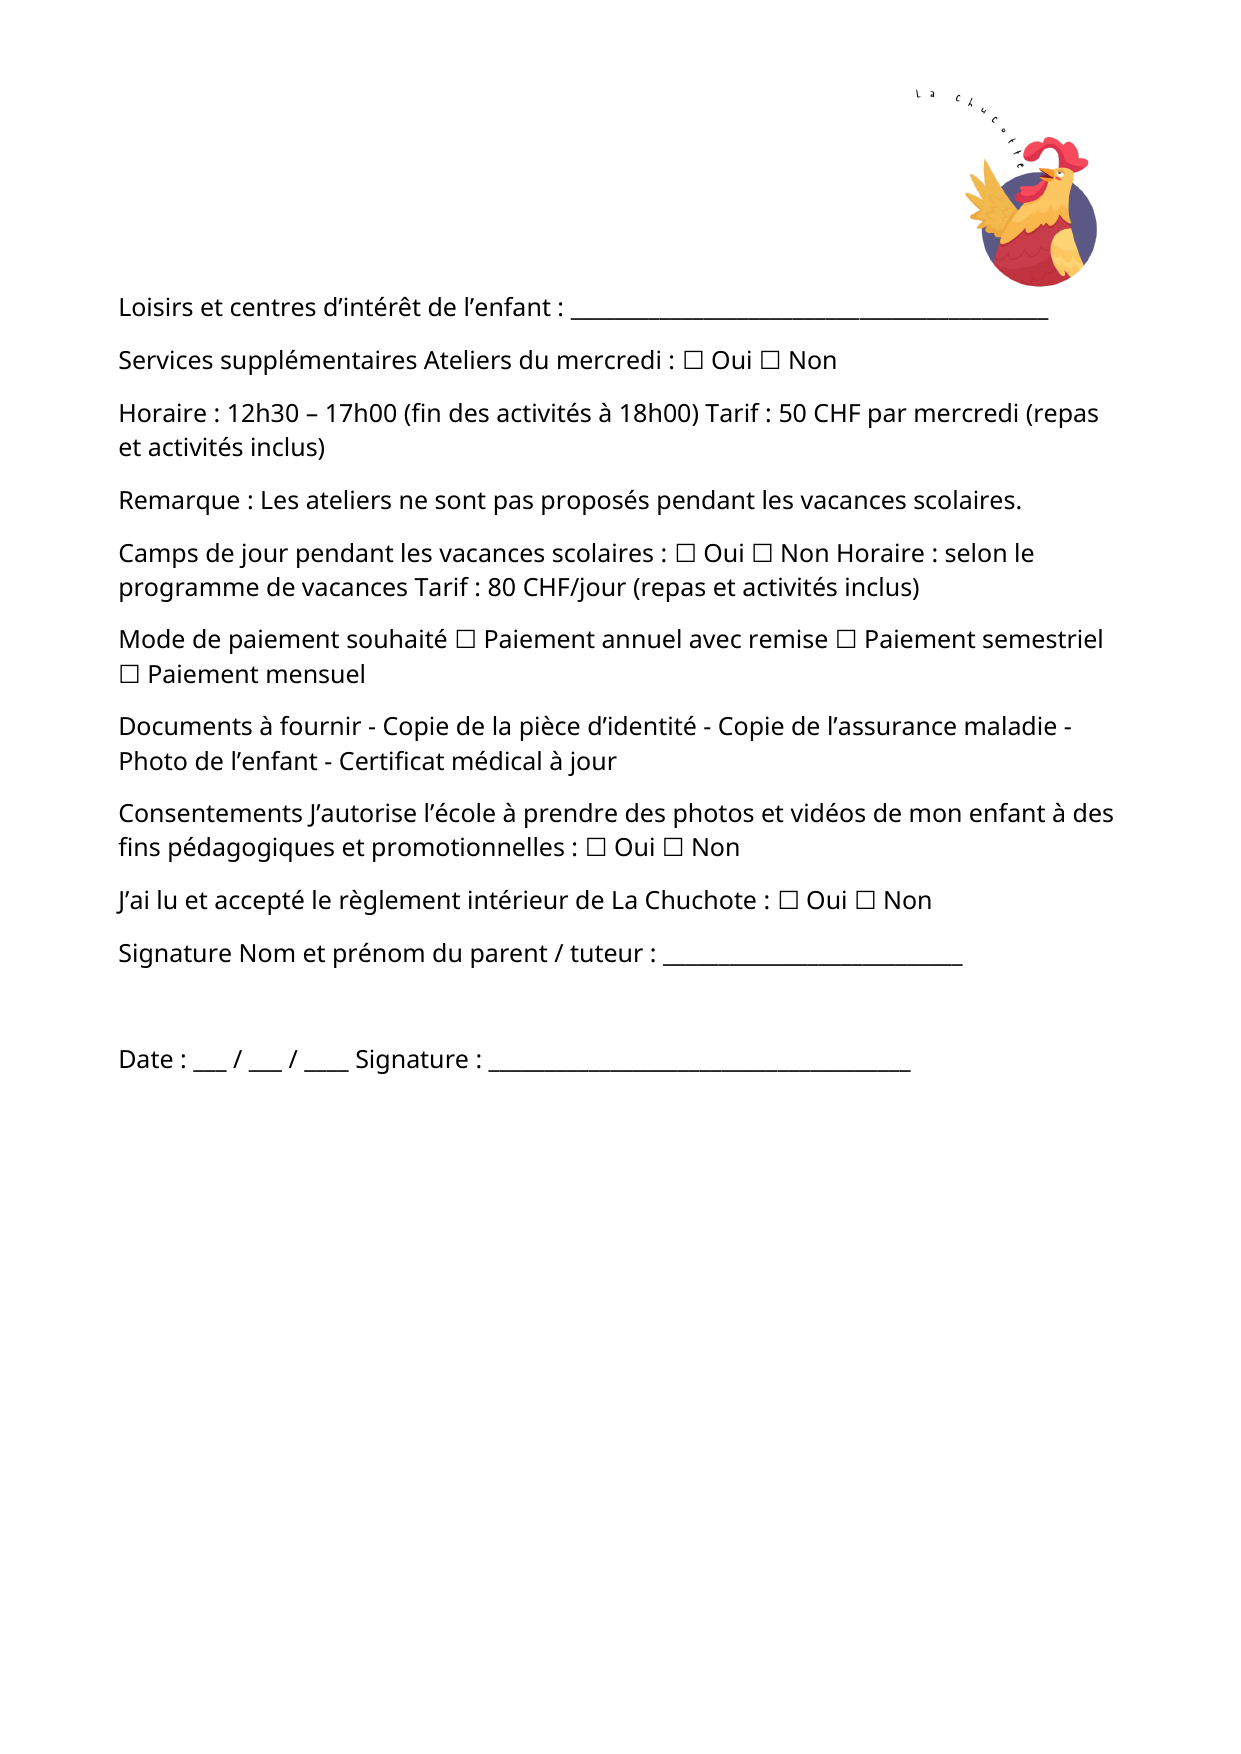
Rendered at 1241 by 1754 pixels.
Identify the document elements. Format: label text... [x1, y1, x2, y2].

text Documents à fournir - Copie de la pièce d’identité - Copie de l’assurance maladie - Photo de l’enfant - Certificat médical à jour [118, 709, 1122, 777]
text Camps de jour pendant les vacances scolaires : ☐ Oui ☐ Non Horaire : selon le programme de vacances Tarif : 80 CHF/jour (repas et activités inclus) [118, 535, 1122, 603]
picture [896, 73, 1123, 290]
text Remarque : Les ateliers ne sont pas proposés pendant les vacances scolaires. [118, 482, 1122, 517]
text Signature Nom et prénom du parent / tuteur : ___________________________ [118, 936, 1122, 970]
text Horaire : 12h30 – 17h00 (fin des activités à 18h00) Tarif : 50 CHF par mercredi (repas et activités inclus) [118, 396, 1122, 464]
text Loisirs et centres d’intérêt de l’enfant : ___________________________________________ [118, 290, 1122, 324]
text Consentements J’autorise l’école à prendre des photos et vidéos de mon enfant à des fins pédagogiques et promotionnelles : ☐ Oui ☐ Non [118, 796, 1122, 864]
text Services supplémentaires Ateliers du mercredi : ☐ Oui ☐ Non [118, 343, 1122, 377]
text Date : ___ / ___ / ____ Signature : ______________________________________ [118, 1041, 1122, 1075]
text Mode de paiement souhaité ☐ Paiement annuel avec remise ☐ Paiement semestriel ☐ Paiement mensuel [118, 622, 1122, 690]
text J’ai lu et accepté le règlement intérieur de La Chuchote : ☐ Oui ☐ Non [118, 883, 1122, 917]
